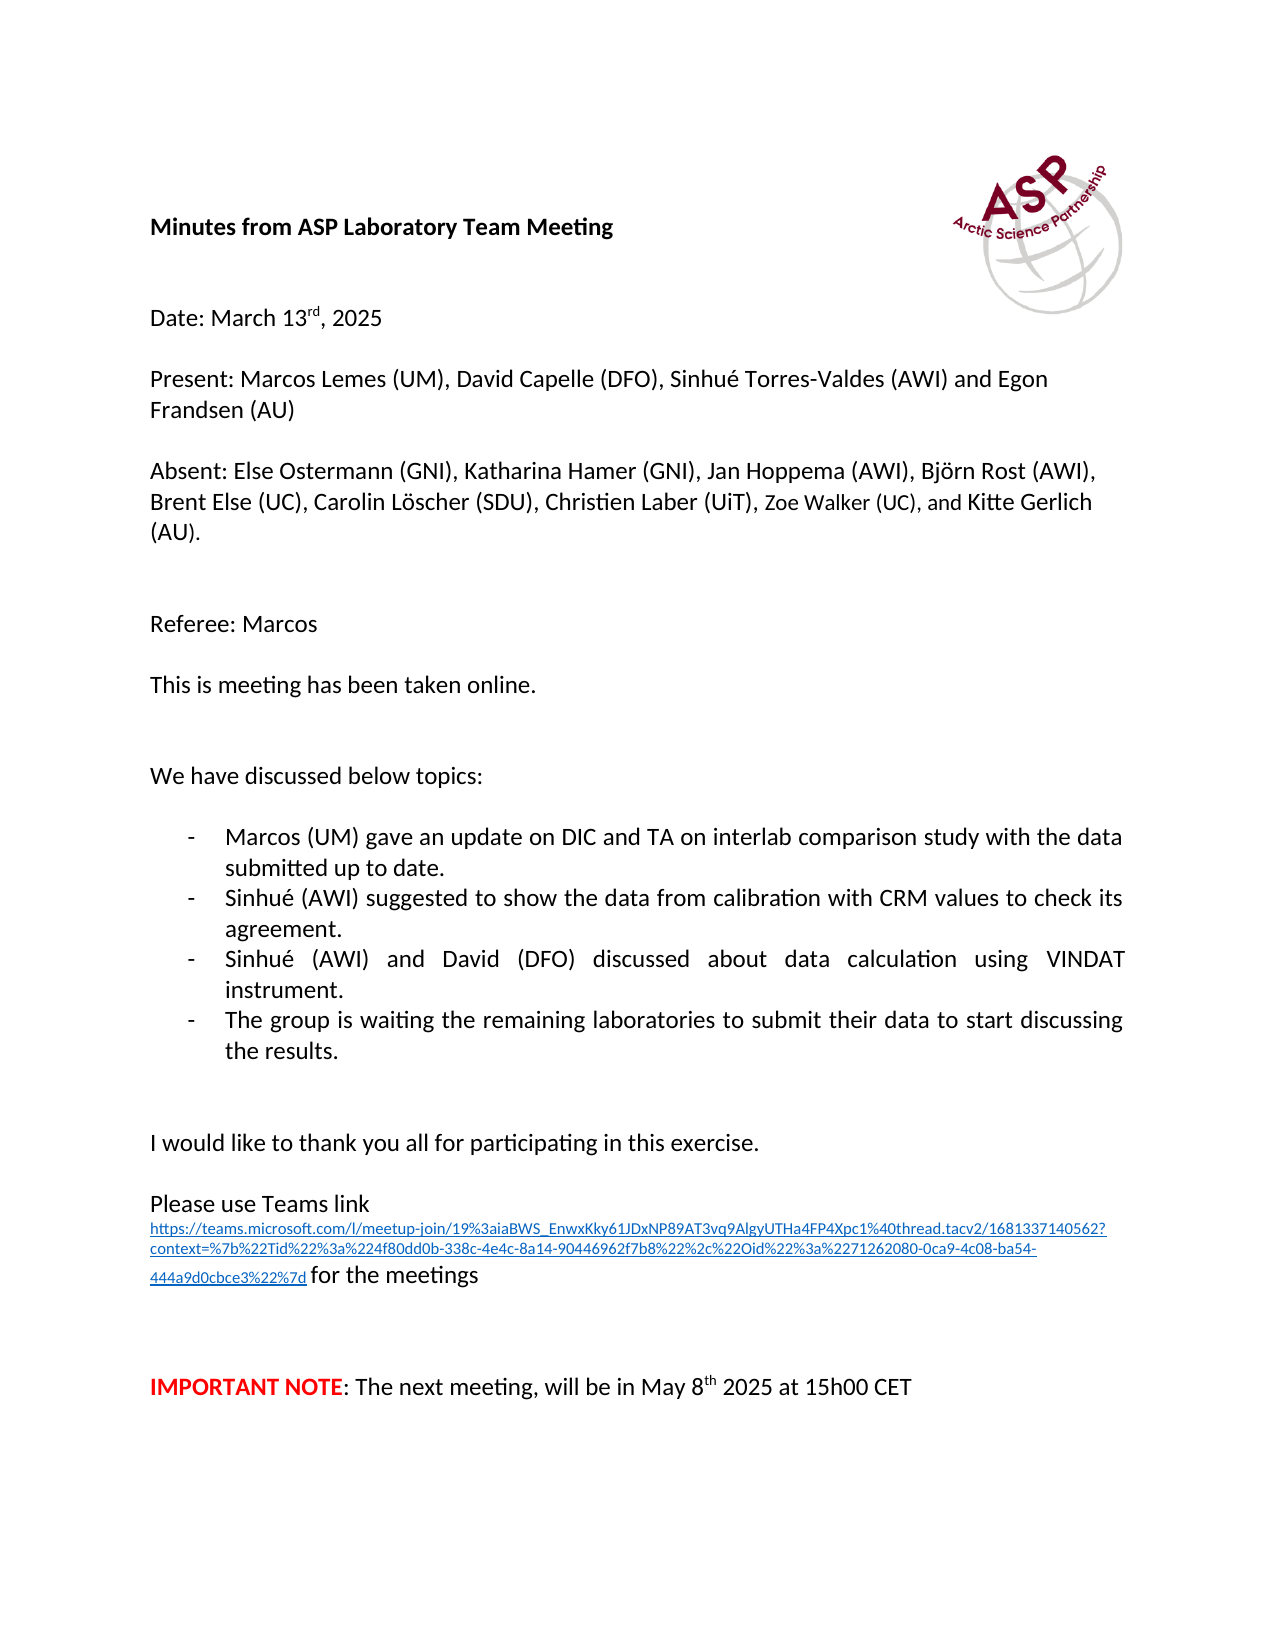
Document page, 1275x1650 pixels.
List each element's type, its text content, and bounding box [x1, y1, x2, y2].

picture [949, 150, 1122, 317]
text Minutes from ASP Laboratory Team Meeting [150, 211, 949, 242]
list Sinhué (AWI) and David (DFO) discussed about data calculation using VINDAT instrument. [187, 943, 1125, 1004]
list Marcos (UM) gave an update on DIC and TA on interlab comparison study with the data submitted up to date. [187, 821, 1125, 882]
text This is meeting has been taken online. [150, 669, 1125, 699]
text Please use Teams link https://teams.microsoft.com/l/meetup-join/19%3aiaBWS_EnwxKky61JDxNP89AT3vq9AlgyUTHa4FP4Xpc1%40thread.tacv2/1681337140562?context=%7b%22Tid%22%3a%224f80dd0b-338c-4e4c-8a14-90446962f7b8%22%2c%22Oid%22%3a%2271262080-0ca9-4c08-ba54-444a9d0cbce3%22%7d for the meetings [150, 1188, 1125, 1289]
list Sinhué (AWI) suggested to show the data from calibration with CRM values to check its agreement. [187, 882, 1125, 943]
list The group is waiting the remaining laboratories to submit their data to start discussing the results. [187, 1004, 1125, 1066]
text We have discussed below topics: [150, 760, 1125, 791]
text I would like to thank you all for participating in this exercise. [150, 1127, 1125, 1157]
text Referee: Marcos [150, 608, 1125, 638]
text Absent: Else Ostermann (GNI), Katharina Hamer (GNI), Jan Hoppema (AWI), Björn Rost (AWI), Brent Else (UC), Carolin Löscher (SDU), Christien Laber (UiT), Zoe Walker (UC), and Kitte Gerlich (AU). [150, 455, 1125, 547]
text IMPORTANT NOTE: The next meeting, will be in May 8th 2025 at 15h00 CET [150, 1371, 1125, 1401]
text Date: March 13rd, 2025 [150, 303, 1125, 333]
text Present: Marcos Lemes (UM), David Capelle (DFO), Sinhué Torres-Valdes (AWI) and Egon Frandsen (AU) [150, 364, 1125, 425]
